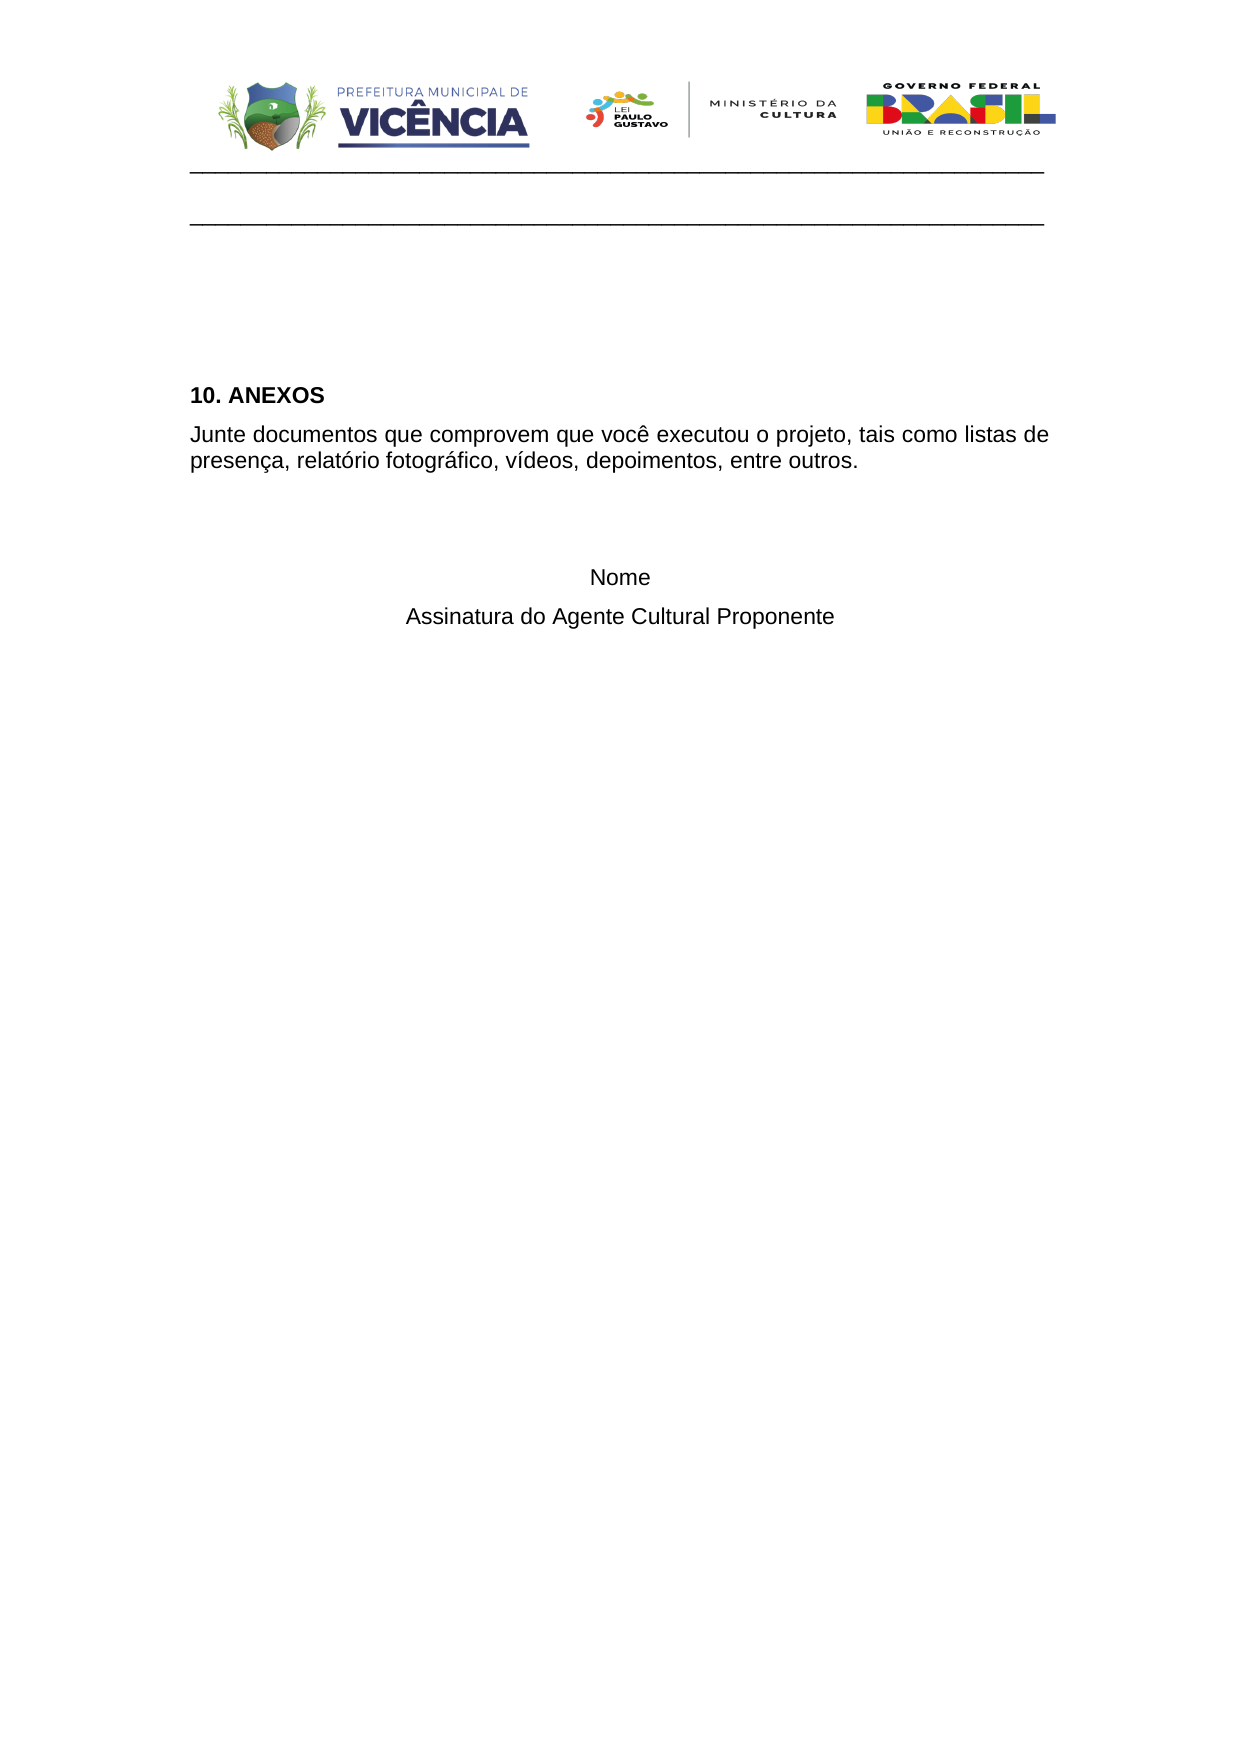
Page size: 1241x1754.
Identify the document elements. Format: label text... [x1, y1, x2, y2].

text Assinatura do Agente Cultural Proponente [190, 603, 1051, 629]
text Junte documentos que comprovem que você executou o projeto, tais como listas de presença, relatório fotográfico, vídeos, depoimentos, entre outros. [190, 421, 1051, 474]
text 10. ANEXOS [190, 382, 1051, 408]
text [190, 148, 1051, 227]
picture [211, 3, 1082, 196]
text Nome [190, 564, 1051, 590]
